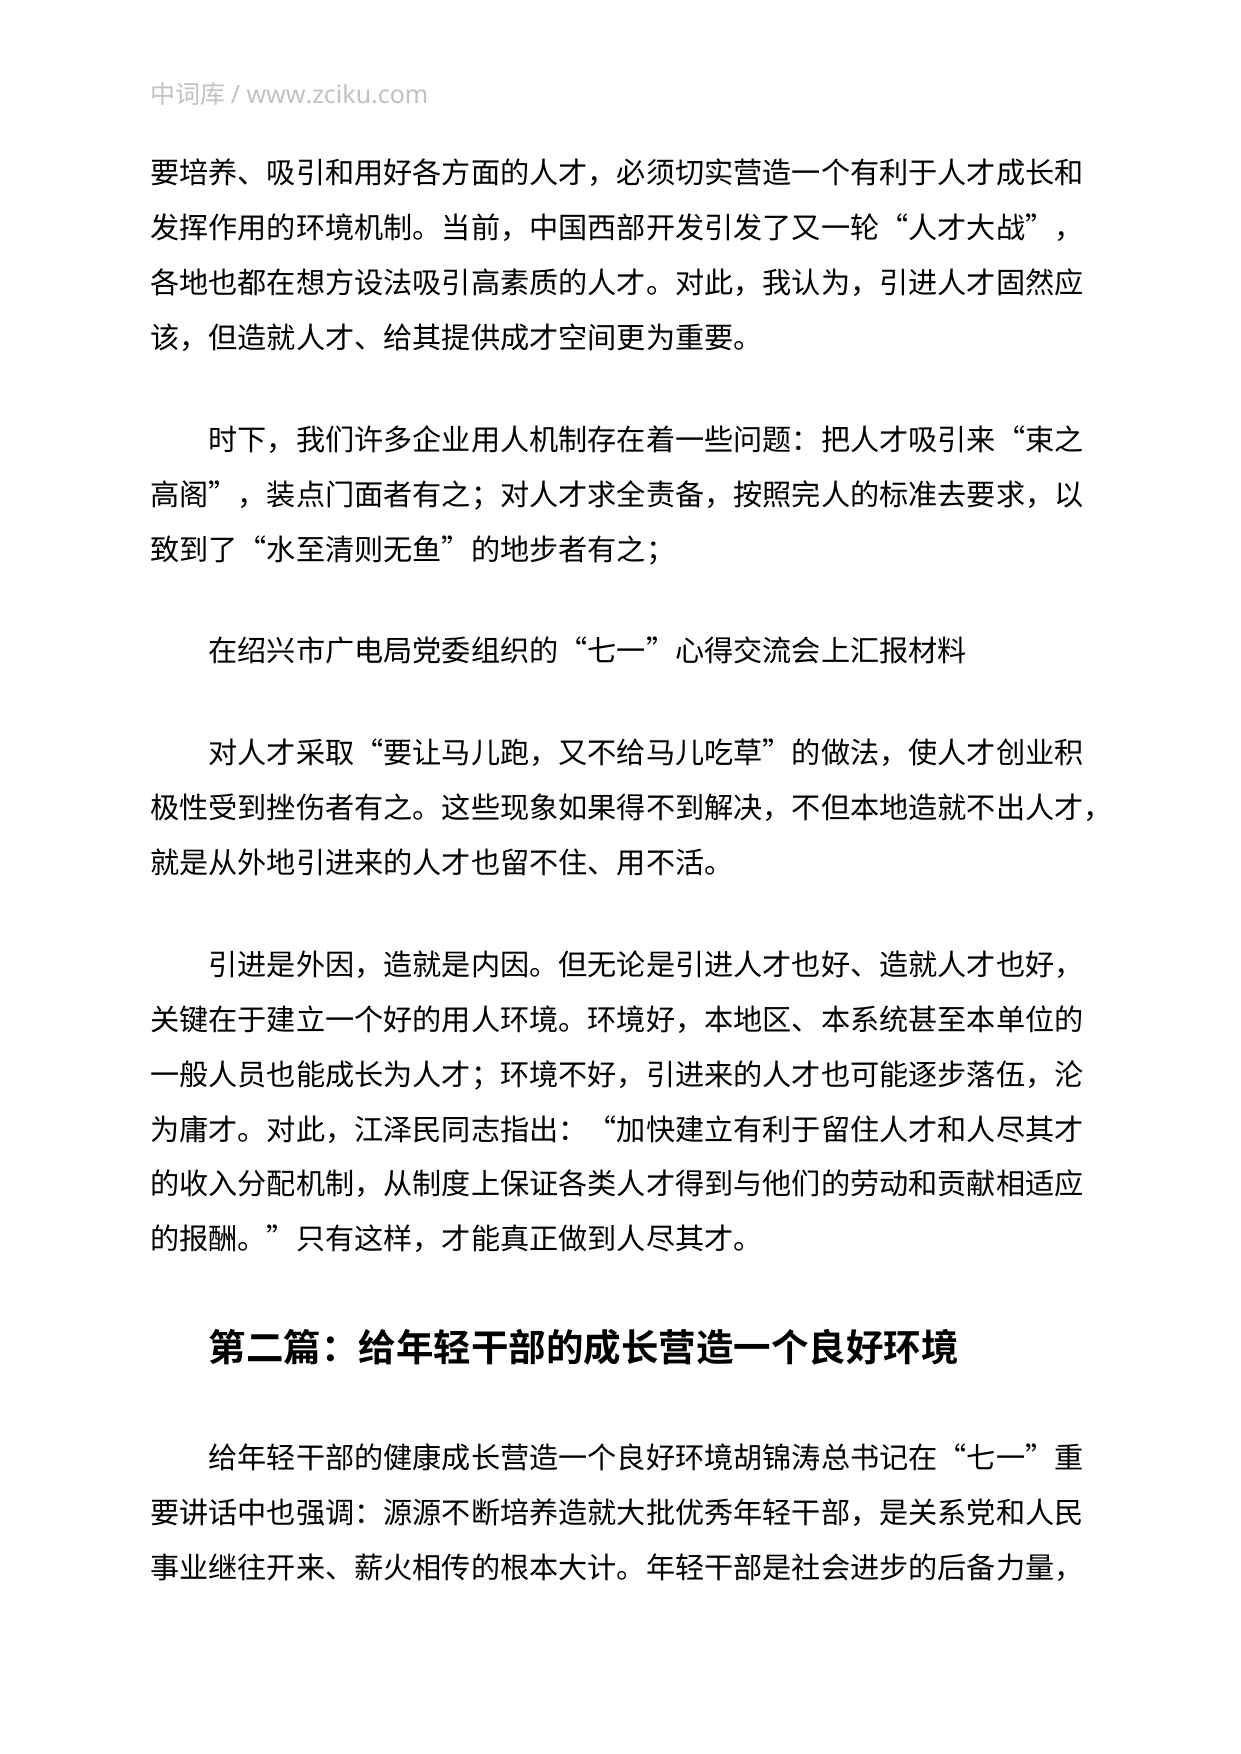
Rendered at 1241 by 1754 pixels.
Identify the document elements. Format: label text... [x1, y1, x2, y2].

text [150, 1435, 1090, 1587]
text 引进是外因，造就是内因。但无论是引进人才也好、造就人才也好，关键在于建立一个好的用人环境。环境好，本地区、本系统甚至本单位的一般人员也能成长为人才；环境不好，引进来的人才也可能逐步落伍，沦为庸才。对此，江泽民同志指出：“加快建立有利于留住人才和人尽其才的收入分配机制，从制度上保证各类人才得到与他们的劳动和贡献相适应的报酬。”只有这样，才能真正做到人尽其才。 [150, 941, 1090, 1258]
text 对人才采取“要让马儿跑，又不给马儿吃草”的做法，使人才创业积极性受到挫伤者有之。这些现象如果得不到解决，不但本地造就不出人才，就是从外地引进来的人才也留不住、用不活。 [150, 730, 1090, 882]
text 在绍兴市广电局党委组织的“七一”心得交流会上汇报材料 [150, 628, 1090, 670]
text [150, 150, 1090, 357]
text 时下，我们许多企业用人机制存在着一些问题：把人才吸引来“束之高阁”，装点门面者有之；对人才求全责备，按照完人的标准去要求，以致到了“水至清则无鱼”的地步者有之； [150, 416, 1090, 568]
text 第二篇：给年轻干部的成长营造一个良好环境 [150, 1318, 1090, 1372]
